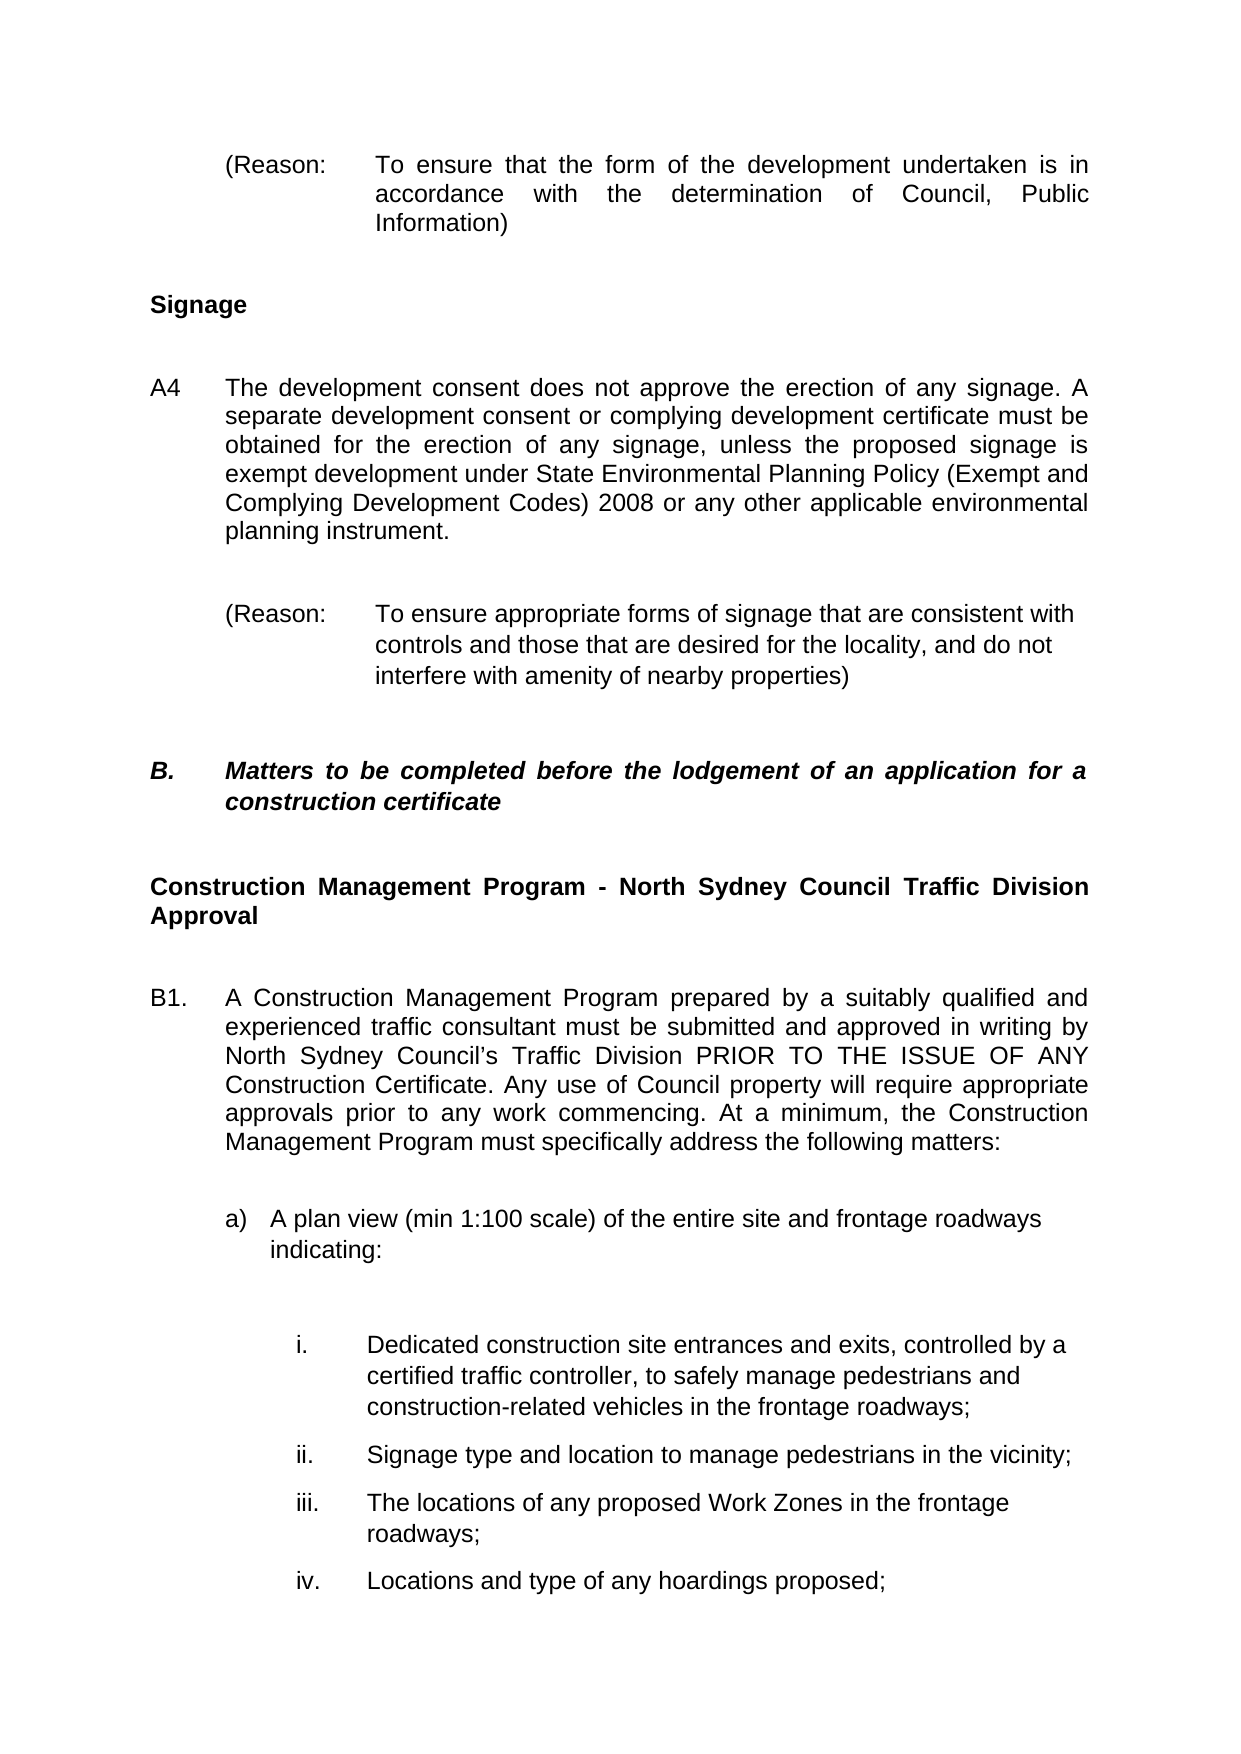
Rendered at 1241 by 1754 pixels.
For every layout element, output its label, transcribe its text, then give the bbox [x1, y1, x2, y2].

text A Construction Management Program prepared by a suitably qualified and experienced traffic consultant must be submitted and approved in writing by North Sydney Council’s Traffic Division PRIOR TO THE ISSUE OF ANY Construction Certificate. Any use of Council property will require appropriate approvals prior to any work commencing. At a minimum, the Construction Management Program must specifically address the following matters: [150, 983, 1090, 1156]
text (Reason: To ensure appropriate forms of signage that are consistent with controls and those that are desired for the locality, and do not interfere with amenity of nearby properties) [225, 599, 1090, 689]
text Signage [150, 290, 1090, 319]
text Construction Management Program - North Sydney Council Traffic Division Approval [150, 872, 1090, 929]
list The locations of any proposed Work Zones in the frontage roadways; [296, 1487, 1090, 1547]
text (Reason: To ensure that the form of the development undertaken is in accordance with the determination of Council, Public Information) [225, 150, 1090, 236]
list Signage type and location to manage pedestrians in the vicinity; [296, 1440, 1090, 1468]
subtitle B. Matters to be completed before the lodgement of an application for a construction certificate [150, 756, 1090, 816]
text A4 The development consent does not approve the erection of any signage. A separate development consent or complying development certificate must be obtained for the erection of any signage, unless the proposed signage is exempt development under State Environmental Planning Policy (Exempt and Complying Development Codes) 2008 or any other applicable environmental planning instrument. [150, 372, 1090, 545]
list Locations and type of any hoardings proposed; [296, 1566, 1090, 1595]
list A plan view (min 1:100 scale) of the entire site and frontage roadways indicating: [225, 1203, 1090, 1263]
list Dedicated construction site entrances and exits, controlled by a certified traffic controller, to safely manage pedestrians and construction-related vehicles in the frontage roadways; [296, 1330, 1090, 1421]
